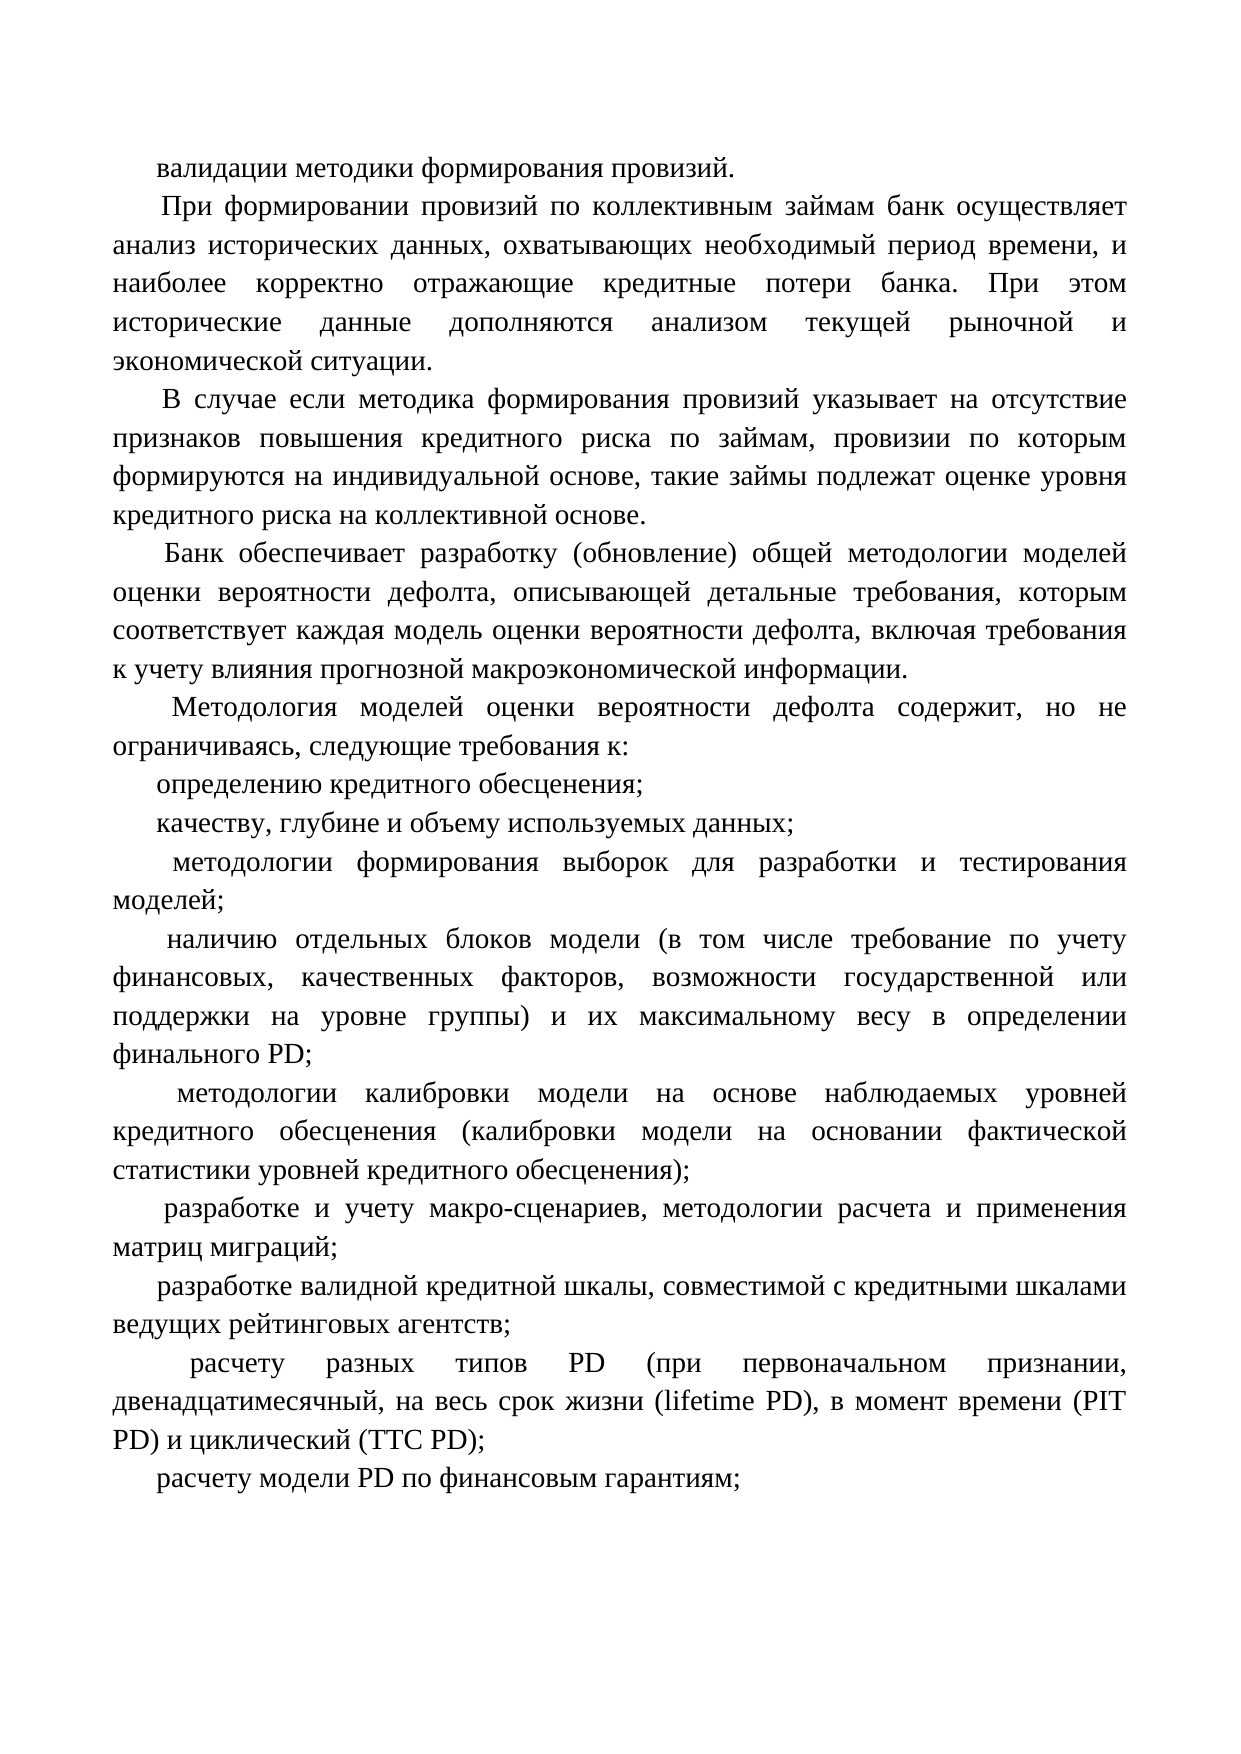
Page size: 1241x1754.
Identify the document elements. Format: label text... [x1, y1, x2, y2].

text определению кредитного обесценения; [112, 767, 1128, 800]
text валидации методики формирования провизий. [112, 150, 1128, 183]
text При формировании провизий по коллективным займам банк осуществляет анализ исторических данных, охватывающих необходимый период времени, и наиболее корректно отражающие кредитные потери банка. При этом исторические данные дополняются анализом текущей рыночной и экономической ситуации. [112, 188, 1128, 376]
text качеству, глубине и объему используемых данных; [112, 805, 1128, 839]
text разработке и учету макро-сценариев, методологии расчета и применения матриц миграций; [112, 1191, 1128, 1263]
text разработке валидной кредитной шкалы, совместимой с кредитными шкалами ведущих рейтинговых агентств; [112, 1268, 1128, 1340]
text наличию отдельных блоков модели (в том числе требование по учету финансовых, качественных факторов, возможности государственной или поддержки на уровне группы) и их максимальному весу в определении финального PD; [112, 921, 1128, 1070]
text расчету разных типов PD (при первоначальном признании, двенадцатимесячный, на весь срок жизни (lifetime PD), в момент времени (PIT PD) и циклический (TTC PD); [112, 1345, 1128, 1455]
text методологии формирования выборок для разработки и тестирования моделей; [112, 844, 1128, 916]
text методологии калибровки модели на основе наблюдаемых уровней кредитного обесценения (калибровки модели на основании фактической статистики уровней кредитного обесценения); [112, 1075, 1128, 1186]
text Методология моделей оценки вероятности дефолта содержит, но не ограничиваясь, следующие требования к: [112, 689, 1128, 762]
text В случае если методика формирования провизий указывает на отсутствие признаков повышения кредитного риска по займам, провизии по которым формируются на индивидуальной основе, такие займы подлежат оценке уровня кредитного риска на коллективной основе. [112, 381, 1128, 530]
text расчету модели PD по финансовым гарантиям; [112, 1460, 1128, 1494]
text Банк обеспечивает разработку (обновление) общей методологии моделей оценки вероятности дефолта, описывающей детальные требования, которым соответствует каждая модель оценки вероятности дефолта, включая требования к учету влияния прогнозной макроэкономической информации. [112, 535, 1128, 684]
